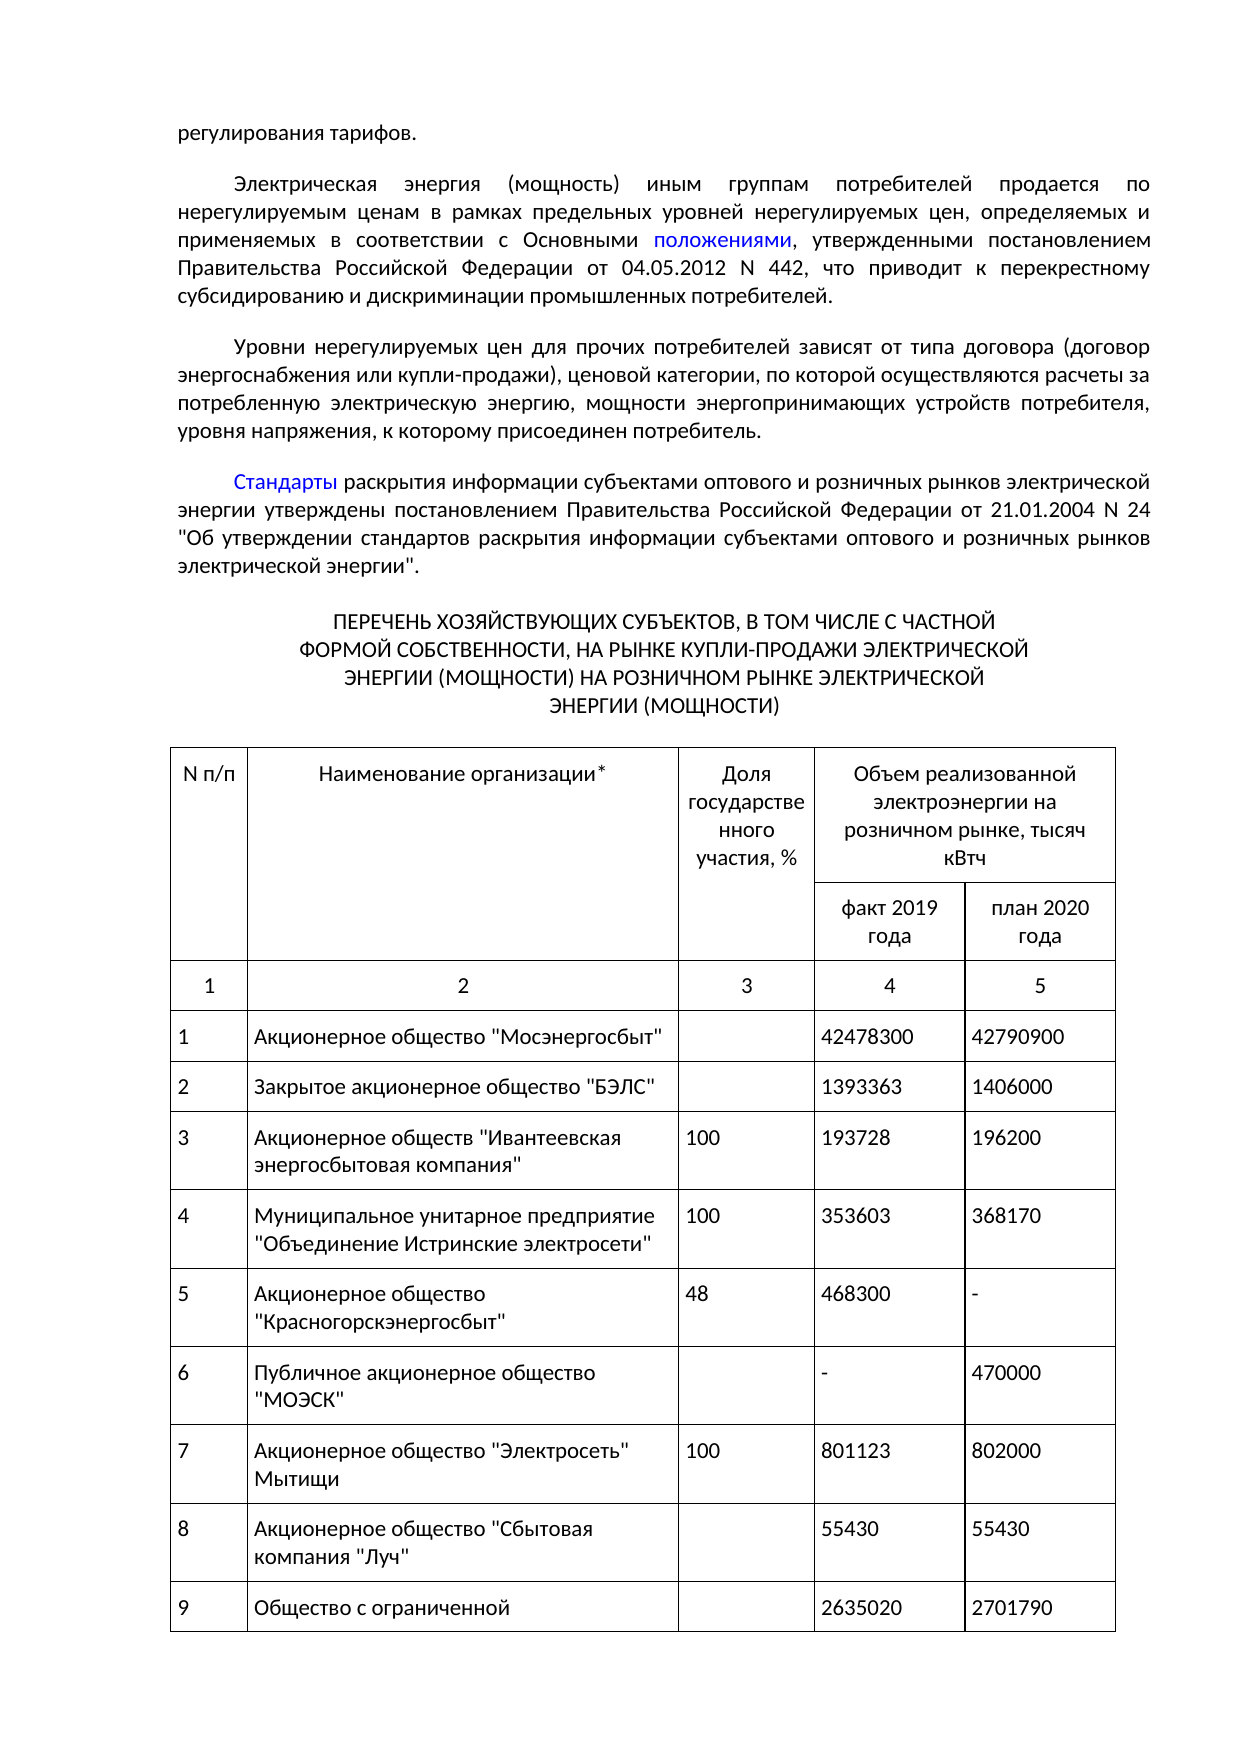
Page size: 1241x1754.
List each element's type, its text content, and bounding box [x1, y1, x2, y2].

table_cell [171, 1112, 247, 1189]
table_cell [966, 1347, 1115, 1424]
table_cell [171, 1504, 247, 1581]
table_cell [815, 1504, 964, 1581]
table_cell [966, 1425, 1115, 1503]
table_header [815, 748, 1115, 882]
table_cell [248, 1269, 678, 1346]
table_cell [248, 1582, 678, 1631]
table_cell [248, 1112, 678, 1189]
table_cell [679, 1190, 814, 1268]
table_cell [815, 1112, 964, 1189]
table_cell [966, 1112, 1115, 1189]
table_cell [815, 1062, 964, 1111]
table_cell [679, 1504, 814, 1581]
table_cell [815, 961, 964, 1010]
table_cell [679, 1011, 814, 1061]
text Уровни нерегулируемых цен для прочих потребителей зависят от типа договора (договор энергоснабжения или купли-продажи), ценовой категории, по которой осуществляются расчеты за потребленную электрическую энергию, мощности энергопринимающих устройств потребителя, уровня напряжения, к которому присоединен потребитель. [177, 332, 1152, 444]
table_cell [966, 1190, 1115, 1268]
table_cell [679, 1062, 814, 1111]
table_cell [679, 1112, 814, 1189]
text Стандарты раскрытия информации субъектами оптового и розничных рынков электрической энергии утверждены постановлением Правительства Российской Федерации от 21.01.2004 N 24 "Об утверждении стандартов раскрытия информации субъектами оптового и розничных рынков электрической энергии". [177, 467, 1152, 579]
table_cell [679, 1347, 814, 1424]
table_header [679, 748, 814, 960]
text ФОРМОЙ СОБСТВЕННОСТИ, НА РЫНКЕ КУПЛИ-ПРОДАЖИ ЭЛЕКТРИЧЕСКОЙ [177, 635, 1152, 663]
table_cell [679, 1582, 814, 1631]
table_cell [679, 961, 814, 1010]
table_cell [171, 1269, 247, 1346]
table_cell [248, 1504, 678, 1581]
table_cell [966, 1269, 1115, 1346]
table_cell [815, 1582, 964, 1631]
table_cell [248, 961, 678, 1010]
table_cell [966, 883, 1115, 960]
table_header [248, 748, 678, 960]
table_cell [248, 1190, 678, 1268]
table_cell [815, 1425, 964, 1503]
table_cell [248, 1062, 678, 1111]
text ПЕРЕЧЕНЬ ХОЗЯЙСТВУЮЩИХ СУБЪЕКТОВ, В ТОМ ЧИСЛЕ С ЧАСТНОЙ [177, 607, 1152, 635]
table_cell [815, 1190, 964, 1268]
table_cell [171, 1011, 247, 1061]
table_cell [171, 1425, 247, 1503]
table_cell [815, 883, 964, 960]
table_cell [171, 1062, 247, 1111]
text Электрическая энергия (мощность) иным группам потребителей продается по нерегулируемым ценам в рамках предельных уровней нерегулируемых цен, определяемых и применяемых в соответствии с Основными положениями, утвержденными постановлением Правительства Российской Федерации от 04.05.2012 N 442, что приводит к перекрестному субсидированию и дискриминации промышленных потребителей. [177, 169, 1152, 309]
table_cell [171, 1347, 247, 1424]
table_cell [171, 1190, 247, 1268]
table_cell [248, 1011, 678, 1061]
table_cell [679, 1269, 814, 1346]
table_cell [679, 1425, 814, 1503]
text ЭНЕРГИИ (МОЩНОСТИ) НА РОЗНИЧНОМ РЫНКЕ ЭЛЕКТРИЧЕСКОЙ [177, 663, 1152, 691]
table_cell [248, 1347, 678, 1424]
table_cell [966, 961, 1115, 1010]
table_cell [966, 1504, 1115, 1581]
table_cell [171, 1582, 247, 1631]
text ЭНЕРГИИ (МОЩНОСТИ) [177, 691, 1152, 719]
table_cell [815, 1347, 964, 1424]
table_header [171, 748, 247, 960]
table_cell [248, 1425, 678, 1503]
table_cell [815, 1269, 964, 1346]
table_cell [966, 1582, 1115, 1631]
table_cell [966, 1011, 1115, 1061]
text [177, 118, 1152, 146]
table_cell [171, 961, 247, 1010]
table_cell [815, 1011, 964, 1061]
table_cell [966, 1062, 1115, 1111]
